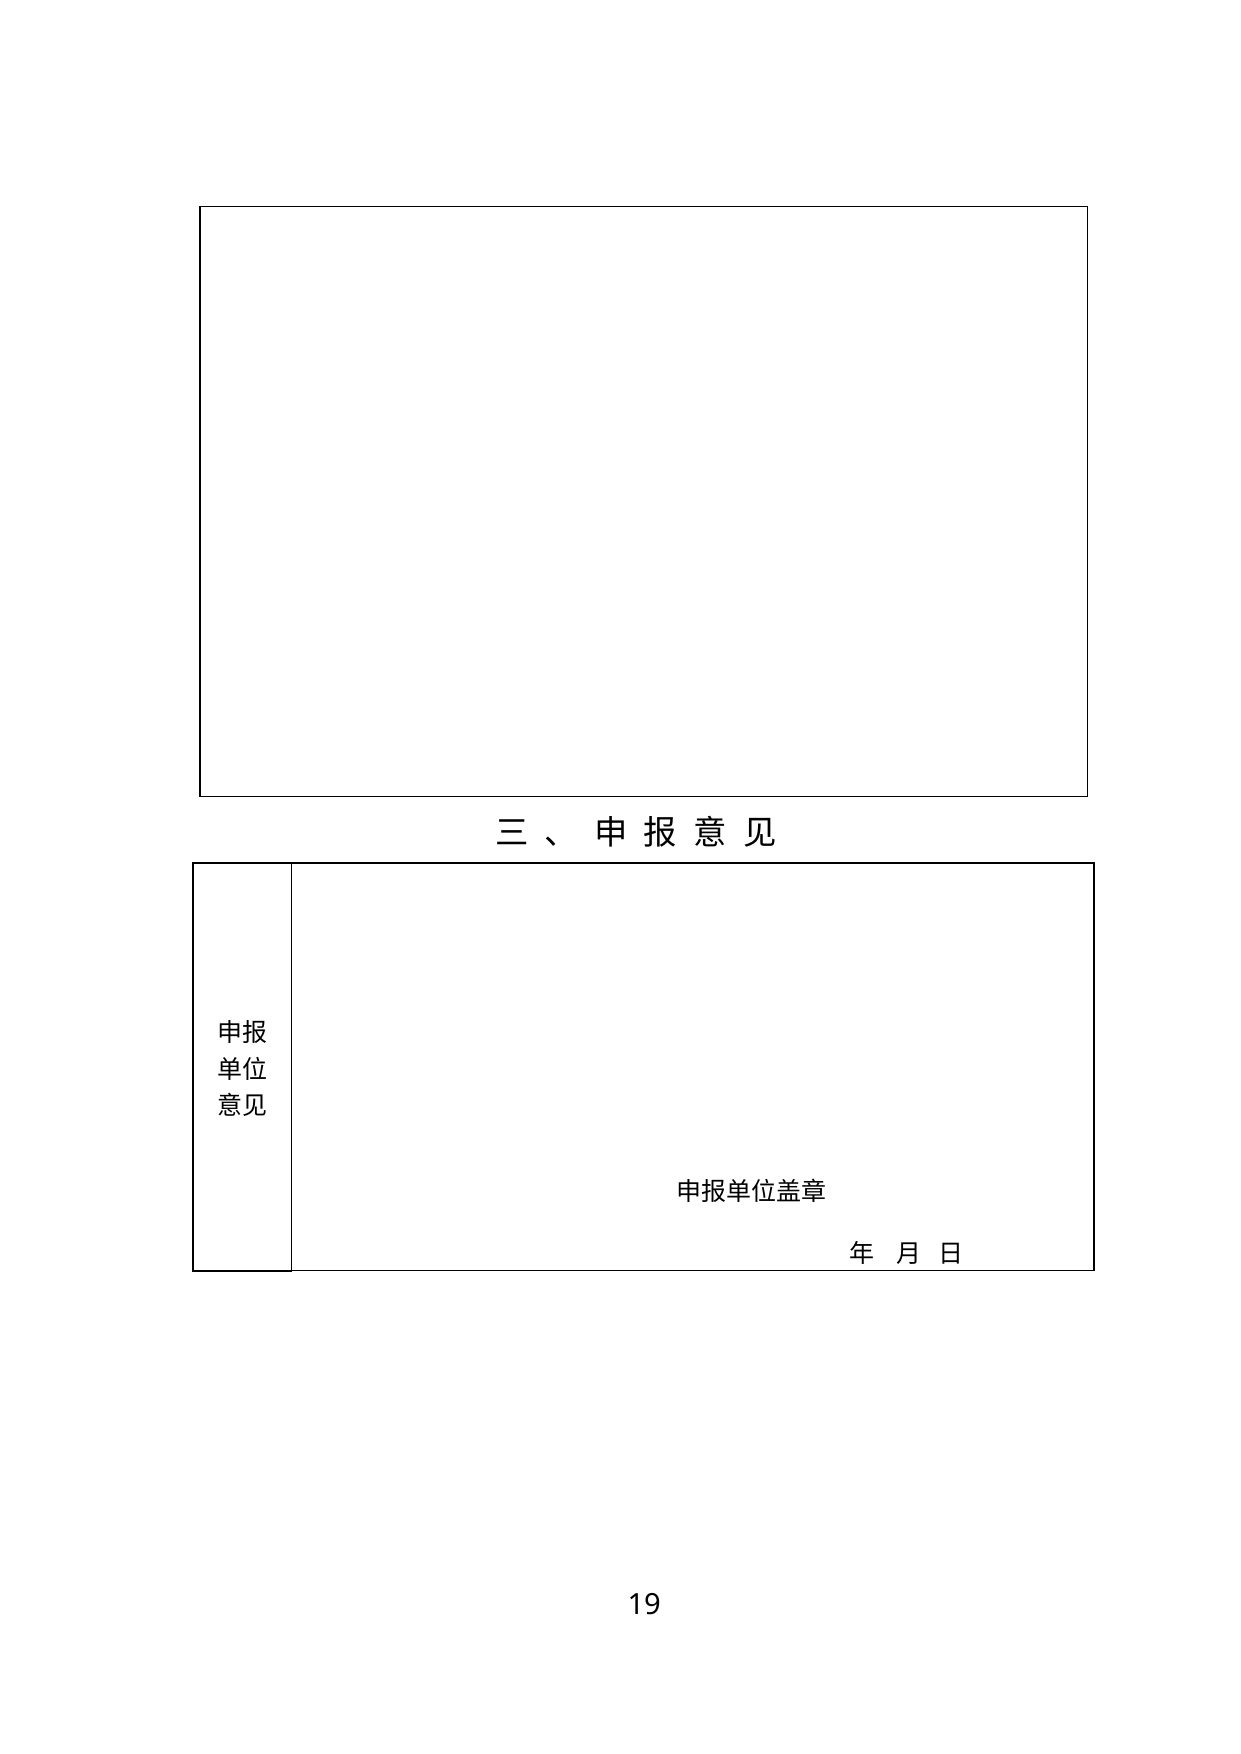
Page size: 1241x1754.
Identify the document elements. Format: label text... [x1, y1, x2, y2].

table_header 申报单位盖章 年 月 日 [292, 864, 1093, 1270]
text 三、申报意见 [185, 797, 1102, 862]
table_header 申报 单位 意见 [194, 864, 291, 1270]
table_header [201, 207, 1087, 796]
